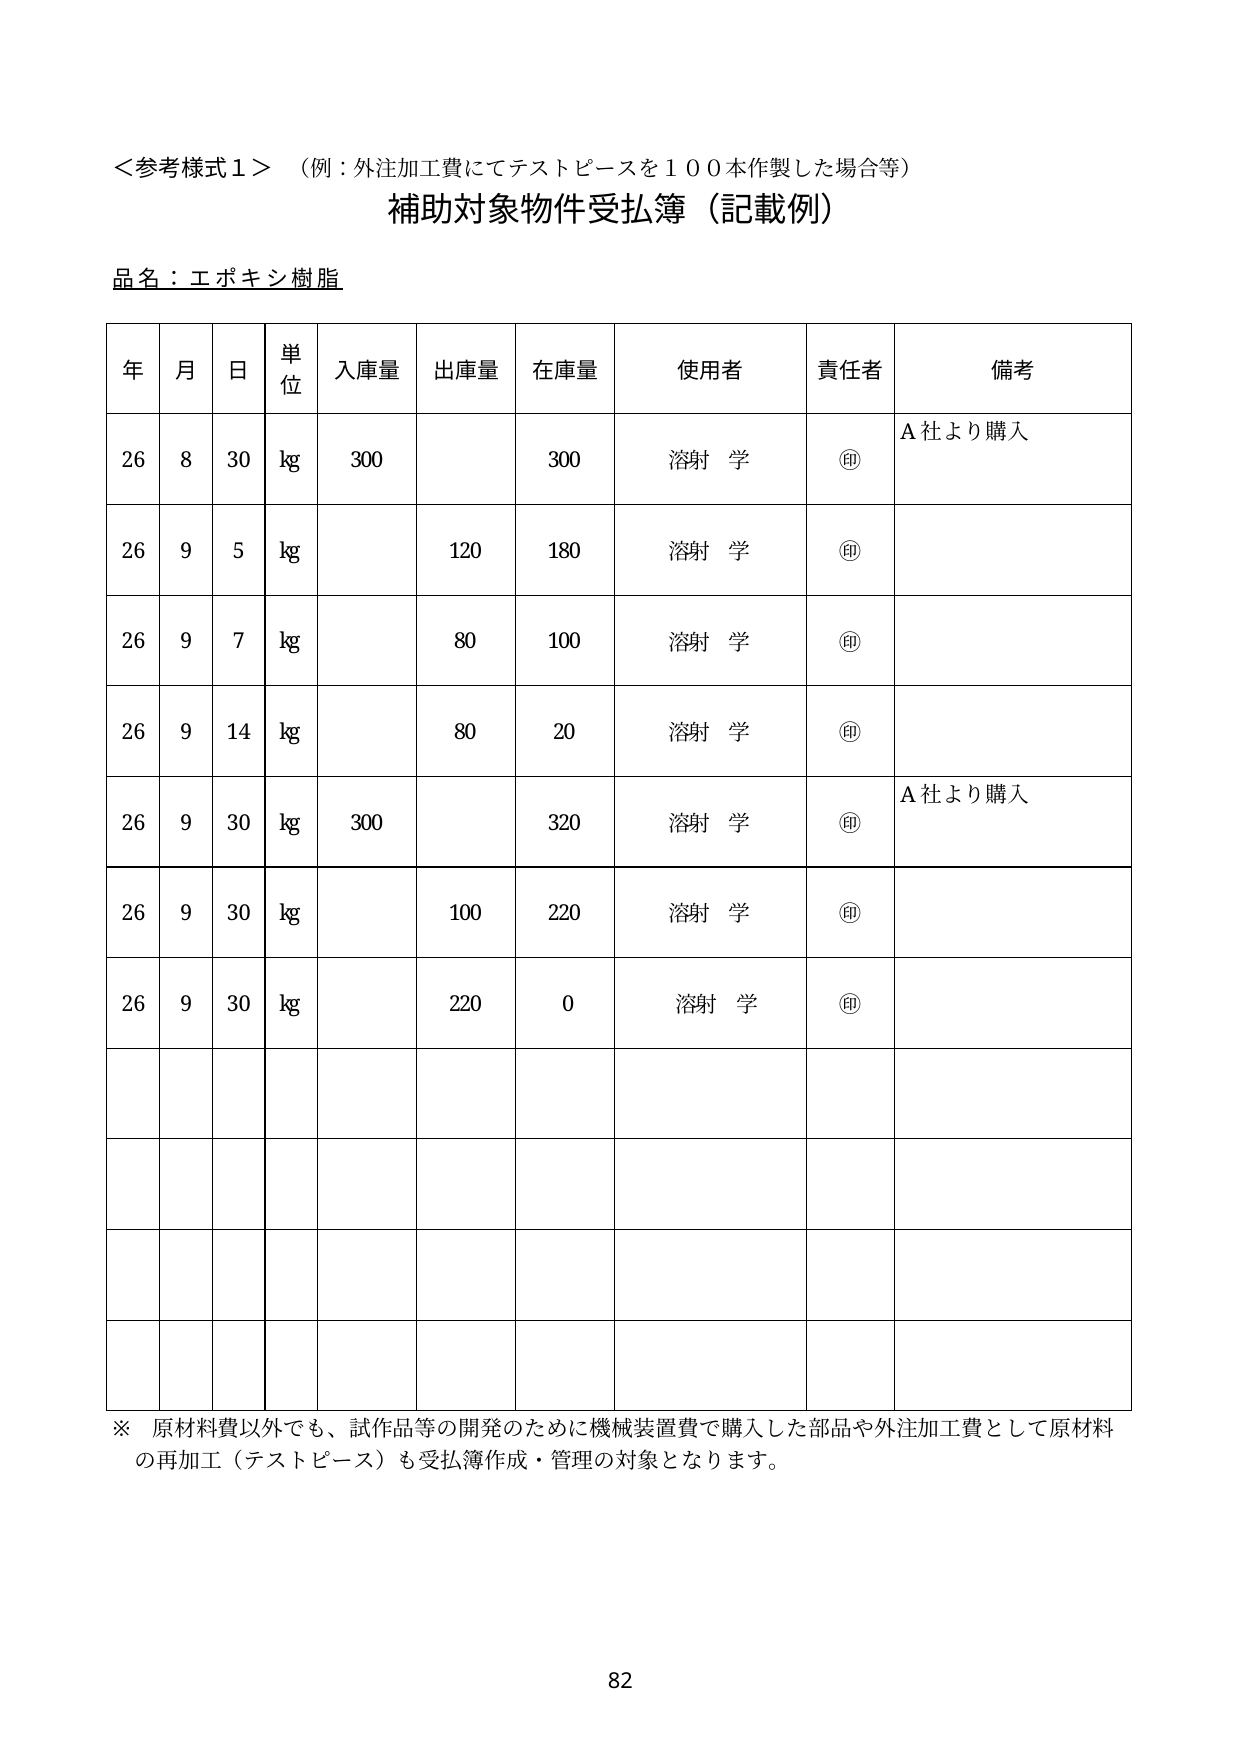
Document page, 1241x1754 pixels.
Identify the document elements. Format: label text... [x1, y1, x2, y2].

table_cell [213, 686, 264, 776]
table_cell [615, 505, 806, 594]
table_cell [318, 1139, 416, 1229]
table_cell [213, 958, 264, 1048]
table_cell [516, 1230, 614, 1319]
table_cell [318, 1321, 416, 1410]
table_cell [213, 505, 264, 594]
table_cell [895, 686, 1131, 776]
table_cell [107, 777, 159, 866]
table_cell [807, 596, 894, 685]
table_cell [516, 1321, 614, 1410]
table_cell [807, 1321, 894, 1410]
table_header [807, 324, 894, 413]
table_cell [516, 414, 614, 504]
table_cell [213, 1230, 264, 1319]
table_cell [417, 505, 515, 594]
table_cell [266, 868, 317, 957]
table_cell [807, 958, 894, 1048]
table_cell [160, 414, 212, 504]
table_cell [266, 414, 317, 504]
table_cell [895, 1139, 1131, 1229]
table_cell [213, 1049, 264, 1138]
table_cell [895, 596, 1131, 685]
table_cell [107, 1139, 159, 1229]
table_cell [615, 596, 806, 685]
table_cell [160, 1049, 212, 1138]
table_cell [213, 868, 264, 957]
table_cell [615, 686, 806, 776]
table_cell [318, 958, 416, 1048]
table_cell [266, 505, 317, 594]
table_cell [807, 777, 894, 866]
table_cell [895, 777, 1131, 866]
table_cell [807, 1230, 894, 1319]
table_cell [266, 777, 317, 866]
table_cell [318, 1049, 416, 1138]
text 補助対象物件受払簿（記載例） [112, 183, 1128, 231]
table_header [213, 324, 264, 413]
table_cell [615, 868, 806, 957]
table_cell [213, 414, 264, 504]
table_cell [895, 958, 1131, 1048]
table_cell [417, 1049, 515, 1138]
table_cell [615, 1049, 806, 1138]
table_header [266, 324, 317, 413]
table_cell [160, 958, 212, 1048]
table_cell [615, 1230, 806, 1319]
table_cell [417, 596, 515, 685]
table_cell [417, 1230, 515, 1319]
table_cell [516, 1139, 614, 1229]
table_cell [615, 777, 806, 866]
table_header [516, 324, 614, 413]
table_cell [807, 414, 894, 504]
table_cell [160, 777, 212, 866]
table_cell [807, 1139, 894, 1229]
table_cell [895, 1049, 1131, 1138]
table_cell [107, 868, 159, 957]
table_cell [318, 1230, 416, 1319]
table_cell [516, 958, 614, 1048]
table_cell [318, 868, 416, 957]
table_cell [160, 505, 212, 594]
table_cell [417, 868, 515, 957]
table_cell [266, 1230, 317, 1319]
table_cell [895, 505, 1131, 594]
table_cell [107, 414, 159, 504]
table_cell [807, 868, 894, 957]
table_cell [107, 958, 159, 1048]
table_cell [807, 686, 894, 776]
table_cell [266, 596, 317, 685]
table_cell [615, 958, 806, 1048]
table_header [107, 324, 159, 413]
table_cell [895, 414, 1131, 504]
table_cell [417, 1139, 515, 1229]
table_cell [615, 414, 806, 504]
text 品名：エポキシ樹脂 [112, 261, 1128, 293]
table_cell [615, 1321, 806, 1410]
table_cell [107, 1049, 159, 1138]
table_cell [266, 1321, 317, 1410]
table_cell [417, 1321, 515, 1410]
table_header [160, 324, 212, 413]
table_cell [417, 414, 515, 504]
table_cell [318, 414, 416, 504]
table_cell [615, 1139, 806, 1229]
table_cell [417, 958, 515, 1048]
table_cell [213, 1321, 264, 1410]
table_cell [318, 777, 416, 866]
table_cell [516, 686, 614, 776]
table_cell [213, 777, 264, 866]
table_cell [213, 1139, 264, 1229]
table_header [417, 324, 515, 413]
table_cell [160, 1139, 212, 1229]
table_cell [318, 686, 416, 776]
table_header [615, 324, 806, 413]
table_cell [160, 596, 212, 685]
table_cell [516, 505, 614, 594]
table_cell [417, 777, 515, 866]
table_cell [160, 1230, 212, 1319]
text ※ 原材料費以外でも、試作品等の開発のために機械装置費で購入した部品や外注加工費として原材料の再加工（テストピース）も受払簿作成・管理の対象となります。 [112, 1411, 1128, 1474]
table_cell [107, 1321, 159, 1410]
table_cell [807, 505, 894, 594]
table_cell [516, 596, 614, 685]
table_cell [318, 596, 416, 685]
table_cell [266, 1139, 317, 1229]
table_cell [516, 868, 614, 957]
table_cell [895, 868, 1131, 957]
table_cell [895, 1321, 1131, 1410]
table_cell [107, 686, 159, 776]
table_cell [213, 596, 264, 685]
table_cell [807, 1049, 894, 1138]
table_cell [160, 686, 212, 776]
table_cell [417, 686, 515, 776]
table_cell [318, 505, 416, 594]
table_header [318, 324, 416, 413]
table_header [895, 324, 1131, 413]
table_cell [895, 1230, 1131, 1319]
text ＜参考様式１＞ （例：外注加工費にてテストピースを１００本作製した場合等） [112, 150, 1128, 183]
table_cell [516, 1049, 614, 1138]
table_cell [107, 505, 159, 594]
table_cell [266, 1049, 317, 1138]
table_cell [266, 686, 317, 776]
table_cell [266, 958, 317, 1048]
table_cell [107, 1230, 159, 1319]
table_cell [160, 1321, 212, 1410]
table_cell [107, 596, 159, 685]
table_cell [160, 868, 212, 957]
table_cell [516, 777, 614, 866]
